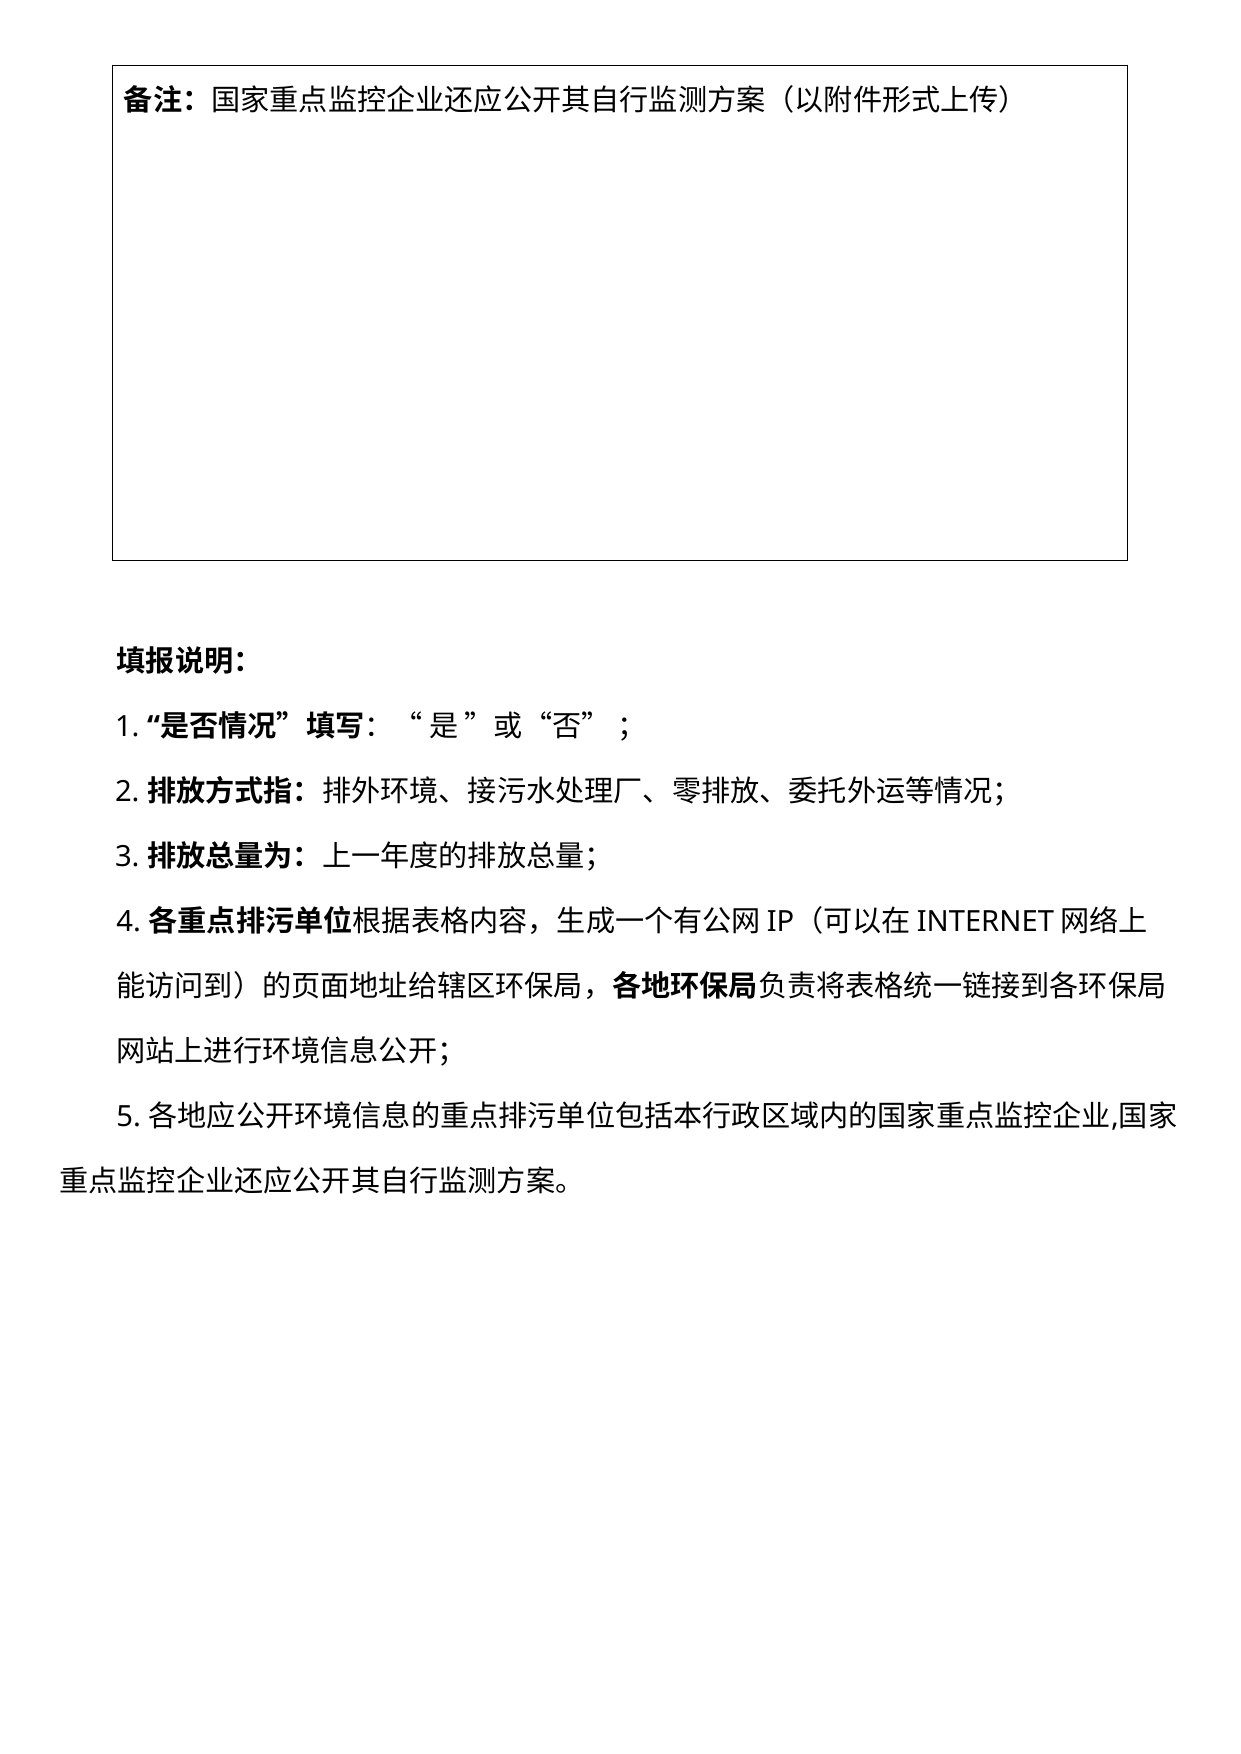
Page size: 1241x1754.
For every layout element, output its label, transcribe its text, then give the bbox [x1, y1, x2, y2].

text 1. “是否情况”填写：“ 是 ”或“否” ； [59, 691, 1181, 756]
text 5. 各地应公开环境信息的重点排污单位包括本行政区域内的国家重点监控企业,国家重点监控企业还应公开其自行监测方案。 [59, 1081, 1181, 1211]
text 3. 排放总量为：上一年度的排放总量； [59, 821, 1181, 886]
text 4. 各重点排污单位根据表格内容，生成一个有公网IP（可以在INTERNET网络上 [59, 886, 1181, 951]
table_cell 备注：国家重点监控企业还应公开其自行监测方案（以附件形式上传） [113, 66, 1127, 560]
text 填报说明： [59, 626, 1181, 691]
text 能访问到）的页面地址给辖区环保局，各地环保局负责将表格统一链接到各环保局 [59, 951, 1181, 1016]
text 2. 排放方式指：排外环境、接污水处理厂、零排放、委托外运等情况； [59, 756, 1181, 821]
text 网站上进行环境信息公开； [59, 1016, 1181, 1081]
